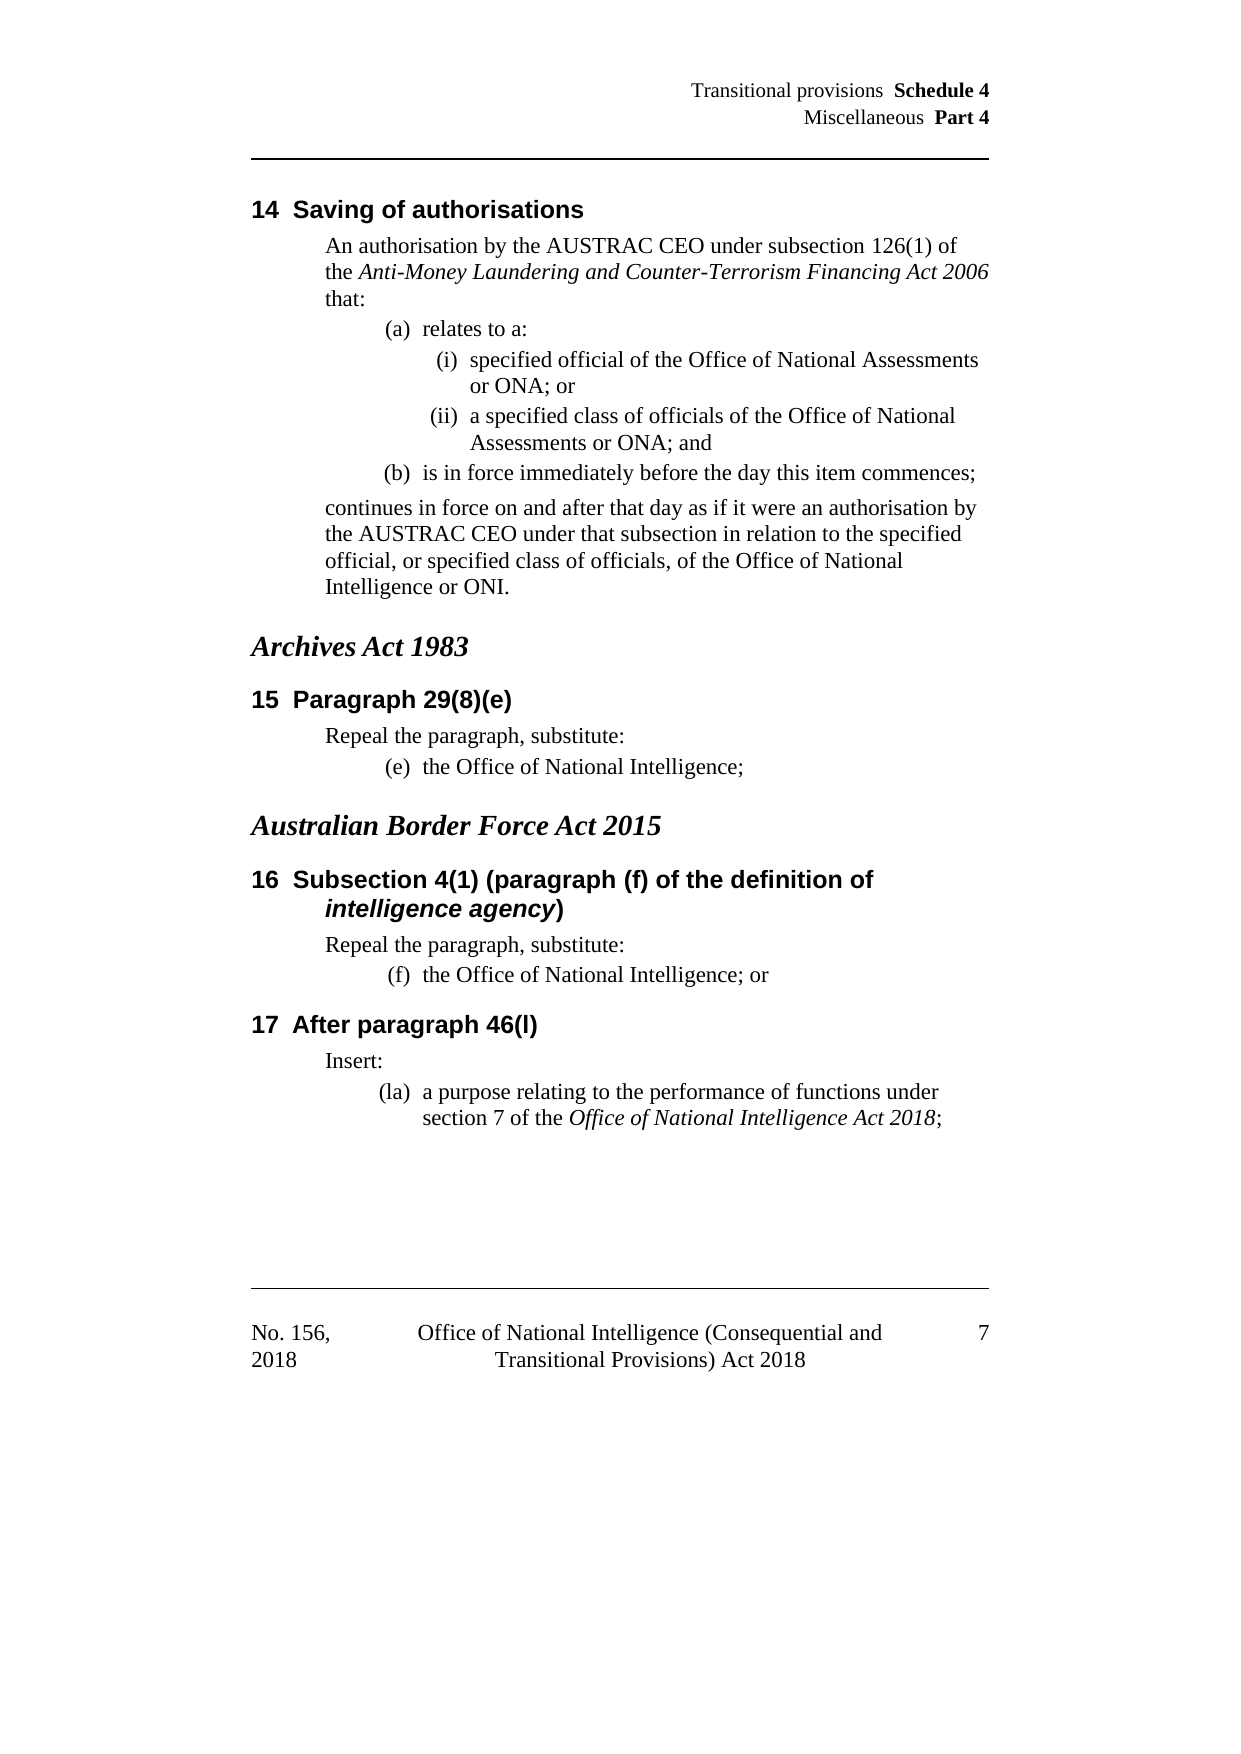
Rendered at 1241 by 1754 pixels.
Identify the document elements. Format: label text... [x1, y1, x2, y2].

text (ii) a specified class of officials of the Office of National Assessments or ONA; and [251, 403, 989, 455]
text (f) the Office of National Intelligence; or [251, 961, 989, 987]
text Australian Border Force Act 2015 [251, 808, 989, 842]
text An authorisation by the AUSTRAC CEO under subsection 126(1) of the Anti-Money Laundering and Counter-Terrorism Financing Act 2006 that: [325, 232, 989, 311]
text 14 Saving of authorisations [251, 195, 989, 224]
text Repeal the paragraph, substitute: [325, 931, 989, 957]
text 17 After paragraph 46(l) [251, 1010, 989, 1039]
text (a) relates to a: [251, 315, 989, 342]
text Insert: [325, 1047, 989, 1074]
text 15 Paragraph 29(8)(e) [251, 685, 989, 714]
text Archives Act 1983 [251, 629, 989, 662]
text continues in force on and after that day as if it were an authorisation by the AUSTRAC CEO under that subsection in relation to the specified official, or specified class of officials, of the Office of National Intelligence or ONI. [325, 494, 989, 599]
text Repeal the paragraph, substitute: [325, 722, 989, 749]
text (b) is in force immediately before the day this item commences; [251, 459, 989, 486]
text 16 Subsection 4(1) (paragraph (f) of the definition of intelligence agency) [251, 865, 989, 922]
text (i) specified official of the Office of National Assessments or ONA; or [251, 346, 989, 398]
text (e) the Office of National Intelligence; [251, 753, 989, 779]
text (la) a purpose relating to the performance of functions under section 7 of the Office of National Intelligence Act 2018; [251, 1078, 989, 1131]
